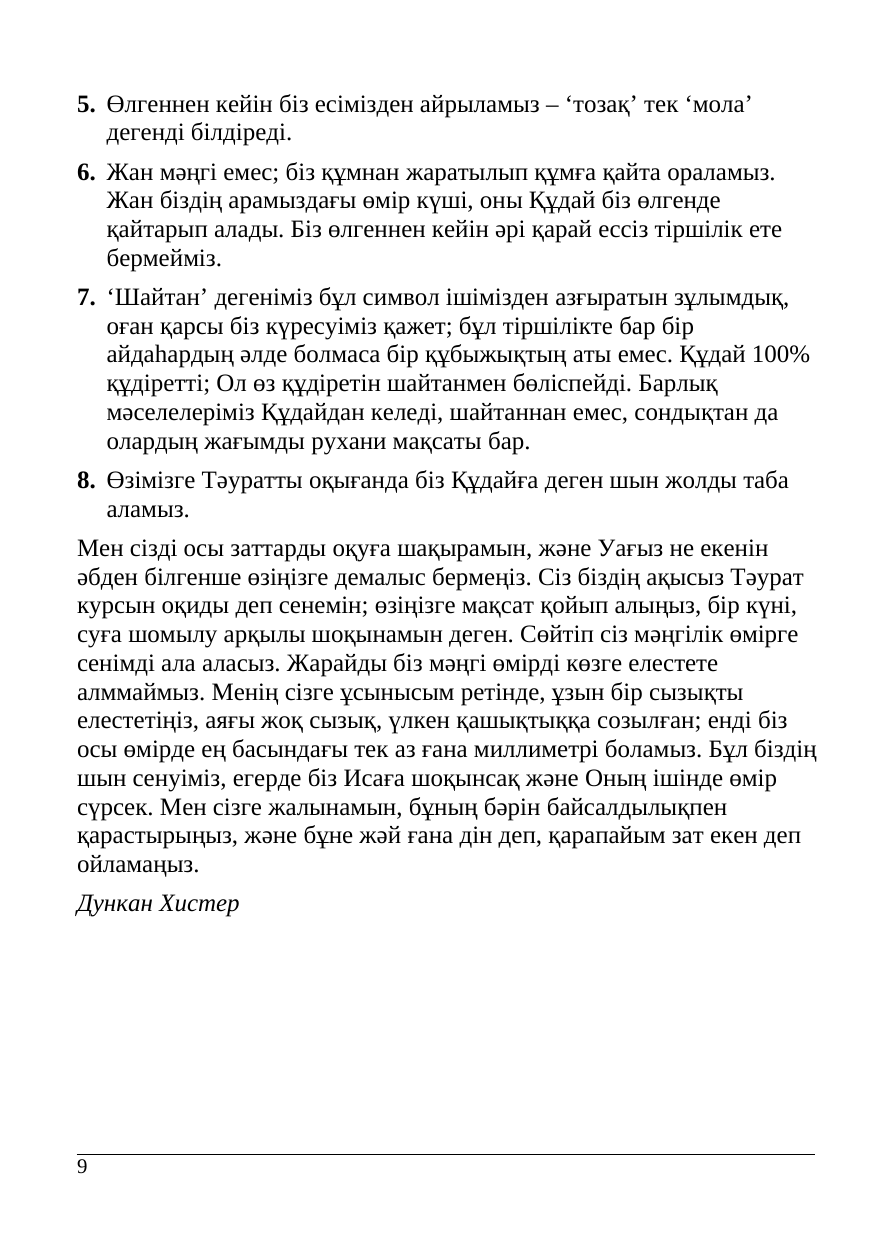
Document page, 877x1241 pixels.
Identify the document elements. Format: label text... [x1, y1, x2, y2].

text 5. Өлгеннен кейін біз есімізден айрыламыз – ‘тозақ’ тек ‘мола’ дегенді білдіреді. [77, 89, 817, 146]
text 6. Жан мәңгі емес; біз құмнан жаратылып құмға қайта ораламыз. Жан біздің арамыздағы өмір күші, оны Құдай біз өлгенде қайтарып алады. Біз өлгеннен кейін әрі қарай ессіз тіршілік ете бермейміз. [77, 157, 817, 272]
text 8. Өзімізге Тәуратты оқығанда біз Құдайға деген шын жолды таба аламыз. [77, 465, 817, 522]
text Мен сізді осы заттарды оқуға шақырамын, және Уағыз не екенін әбден білгенше өзіңізге демалыс бермеңіз. Сіз біздің ақысыз Тәурат курсын оқиды деп сенемін; өзіңізге мақсат қойып алыңыз, бір күні, суға шомылу арқылы шоқынамын деген. Сөйтіп сіз мәңгілік өмірге сенімді ала аласыз. Жарайды біз мәңгі өмірді көзге елестете алммаймыз. Менің сізге ұсынысым ретінде, ұзын бір сызықты елестетіңіз, аяғы жоқ сызық, үлкен қашықтыққа созылған; енді біз осы өмірде ең басындағы тек аз ғана миллиметрі боламыз. Бұл біздің шын сенуіміз, егерде біз Исаға шоқынсақ және Оның ішінде өмір сүрсек. Мен сізге жалынамын, бұның бәрін байсалдылықпен қарастырыңыз, және бұне жәй ғана дін деп, қарапайым зат екен деп ойламаңыз. [77, 533, 817, 878]
text 7. ‘Шайтан’ дегеніміз бұл символ ішімізден азғыратын зұлымдық, оған қарсы біз күресуіміз қажет; бұл тіршілікте бар бір айдаһардың әлде болмаса бір құбыжықтың аты емес. Құдай 100% құдіретті; Ол өз құдіретін шайтанмен бөліспейді. Барлық мәселелеріміз Құдайдан келеді, шайтаннан емес, сондықтан да олардың жағымды рухани мақсаты бар. [77, 282, 817, 454]
text Дункан Хистер [77, 888, 817, 917]
